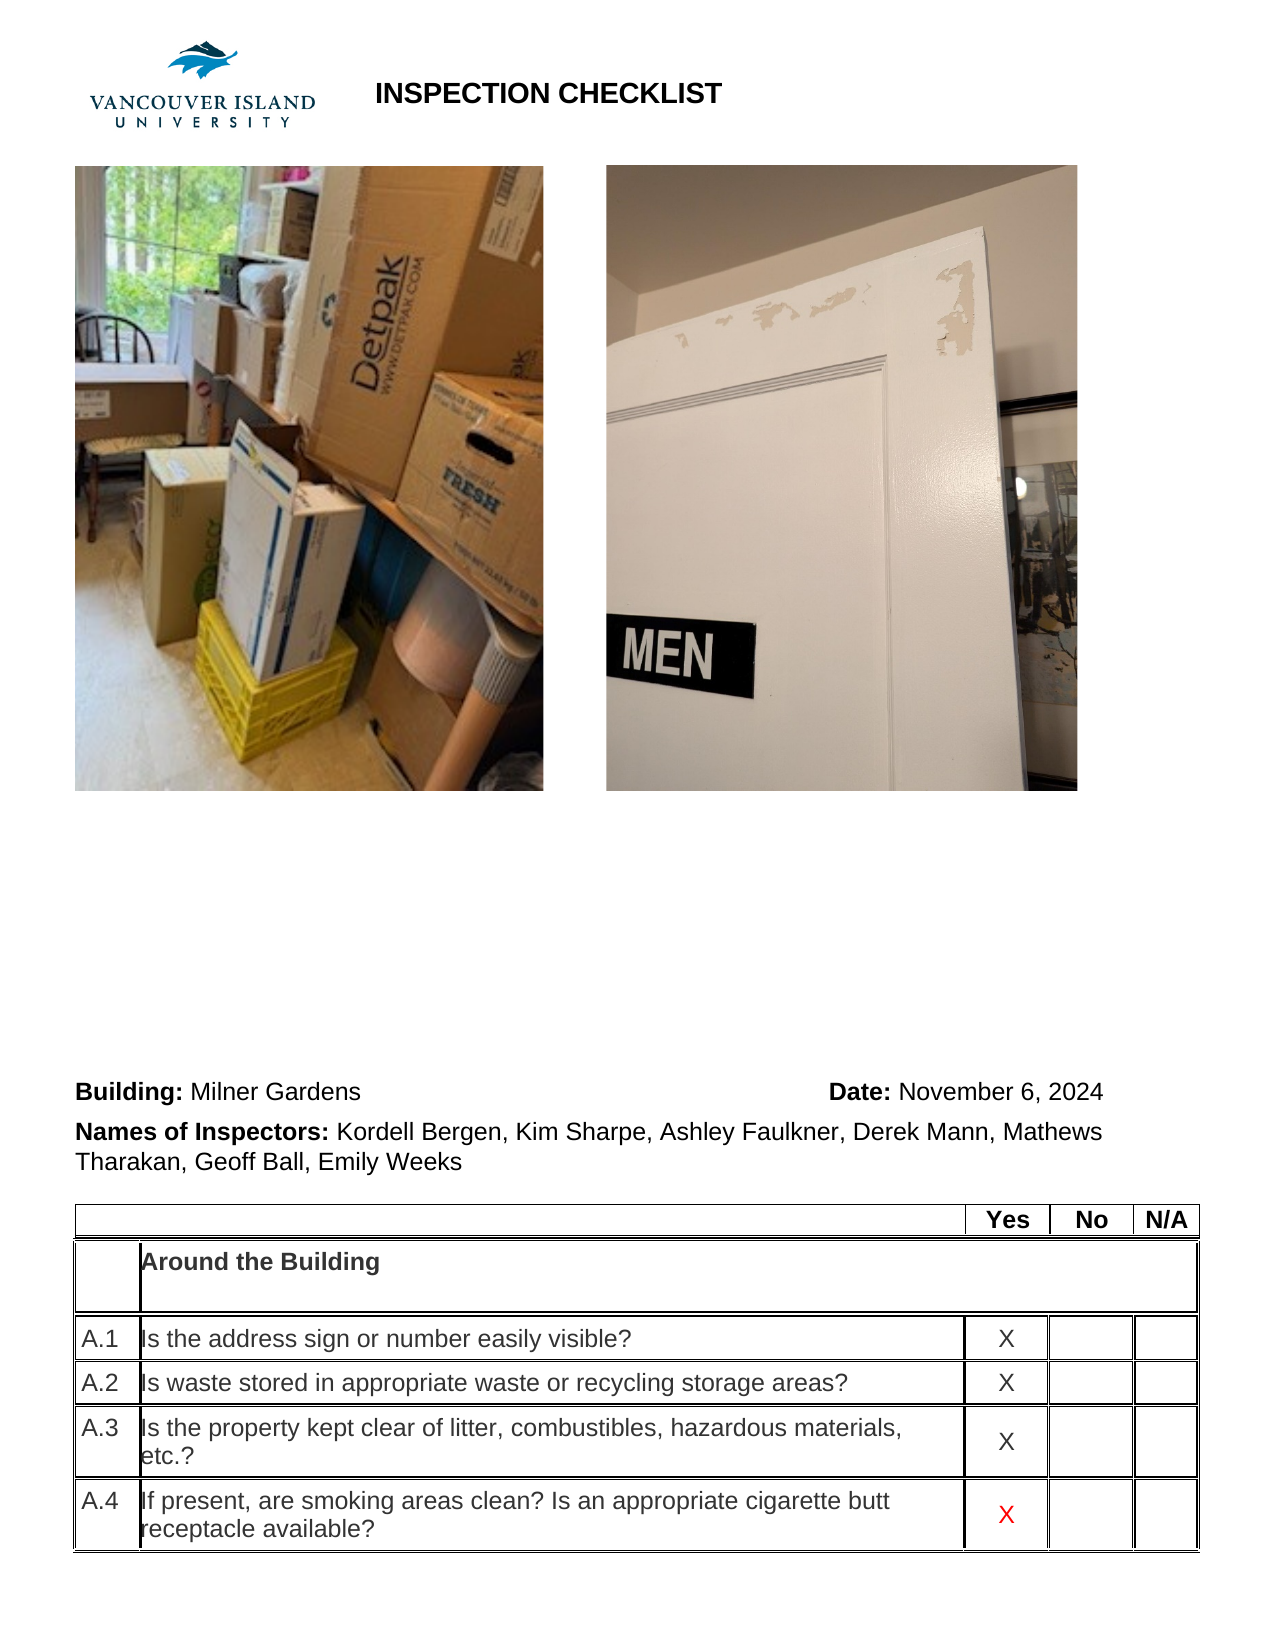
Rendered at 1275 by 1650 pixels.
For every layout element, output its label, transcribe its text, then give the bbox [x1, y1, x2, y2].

table_cell X [964, 1480, 1048, 1549]
table_cell [1136, 1407, 1196, 1476]
table_cell A.2 [76, 1362, 139, 1403]
table_cell Is the address sign or number easily visible? [142, 1317, 963, 1358]
table_cell X [966, 1407, 1047, 1476]
picture [75, 166, 544, 791]
table_header Around the Building [140, 1241, 1198, 1311]
table_cell [1050, 1407, 1132, 1476]
table_cell A.4 [75, 1480, 140, 1549]
table_cell [1134, 1480, 1198, 1549]
table_header Yes [966, 1205, 1049, 1234]
table_cell [1136, 1317, 1196, 1358]
table_cell Is the property kept clear of litter, combustibles, hazardous materials, etc.? [142, 1407, 963, 1476]
table_cell [1049, 1476, 1134, 1549]
table_cell If present, are smoking areas clean? Is an appropriate cigarette butt receptacle available? [140, 1480, 964, 1549]
table_cell Is waste stored in appropriate waste or recycling storage areas? [142, 1362, 963, 1403]
picture [75, 20, 330, 149]
picture [606, 165, 1078, 791]
table_cell [1050, 1362, 1132, 1403]
table_header [76, 1205, 965, 1234]
table_cell X [966, 1317, 1047, 1358]
table_header [75, 1239, 140, 1311]
table_cell [1050, 1317, 1132, 1358]
table_cell X [966, 1362, 1047, 1403]
table_header N/A [1134, 1205, 1199, 1234]
text Building: Milner Gardens Date: November 6, 2024 [75, 1077, 1188, 1106]
text Names of Inspectors: Kordell Bergen, Kim Sharpe, Ashley Faulkner, Derek Mann, Mathews Tharakan, Geoff Ball, Emily Weeks [75, 1117, 1188, 1176]
table_cell A.1 [76, 1317, 139, 1358]
table_header No [1051, 1205, 1133, 1234]
table_cell A.3 [76, 1407, 139, 1476]
table_cell [1136, 1362, 1196, 1403]
